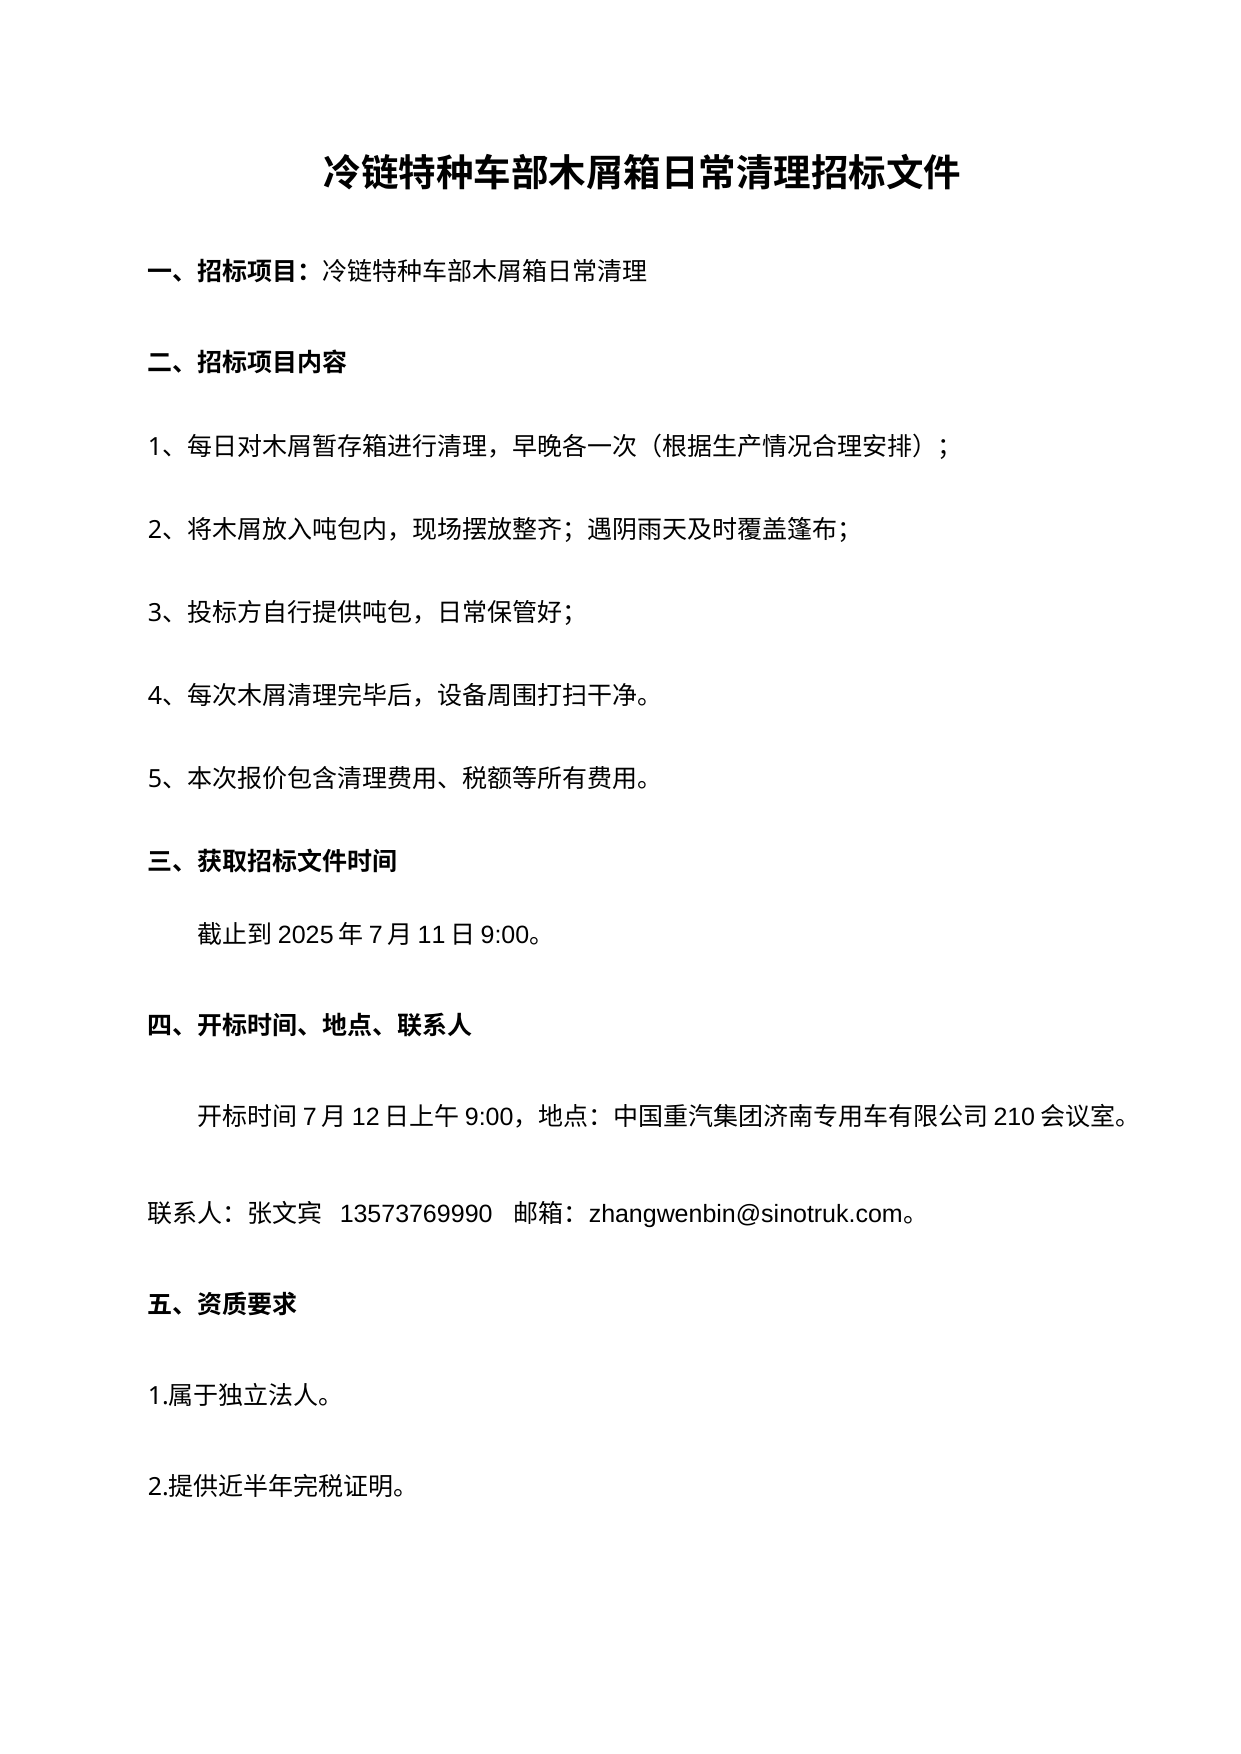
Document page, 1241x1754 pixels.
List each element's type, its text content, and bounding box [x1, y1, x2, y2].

text 1.属于独立法人。 [148, 1361, 1137, 1426]
text 开标时间7月12日上午9:00，地点：中国重汽集团济南专用车有限公司210会议室。联系人：张文宾 13573769990 邮箱：zhangwenbin@sinotruk.com。 [148, 1082, 1137, 1244]
text 一、招标项目：冷链特种车部木屑箱日常清理 [148, 237, 1137, 302]
text 四、开标时间、地点、联系人 [148, 991, 1137, 1056]
list 二、招标项目内容 [148, 328, 1137, 393]
list 本次报价包含清理费用、税额等所有费用。 [148, 744, 1137, 809]
list 三、获取招标文件时间 [148, 827, 1137, 892]
text 截止到2025年7月11日9:00。 [148, 900, 1137, 965]
list 每日对木屑暂存箱进行清理，早晚各一次（根据生产情况合理安排）； [148, 412, 1137, 477]
list 每次木屑清理完毕后，设备周围打扫干净。 [148, 661, 1137, 726]
text 2.提供近半年完税证明。 [148, 1452, 1137, 1517]
text 冷链特种车部木屑箱日常清理招标文件 [148, 138, 1137, 203]
list 投标方自行提供吨包，日常保管好； [148, 578, 1137, 643]
list 将木屑放入吨包内，现场摆放整齐；遇阴雨天及时覆盖篷布； [148, 495, 1137, 560]
text 五、资质要求 [148, 1270, 1137, 1335]
